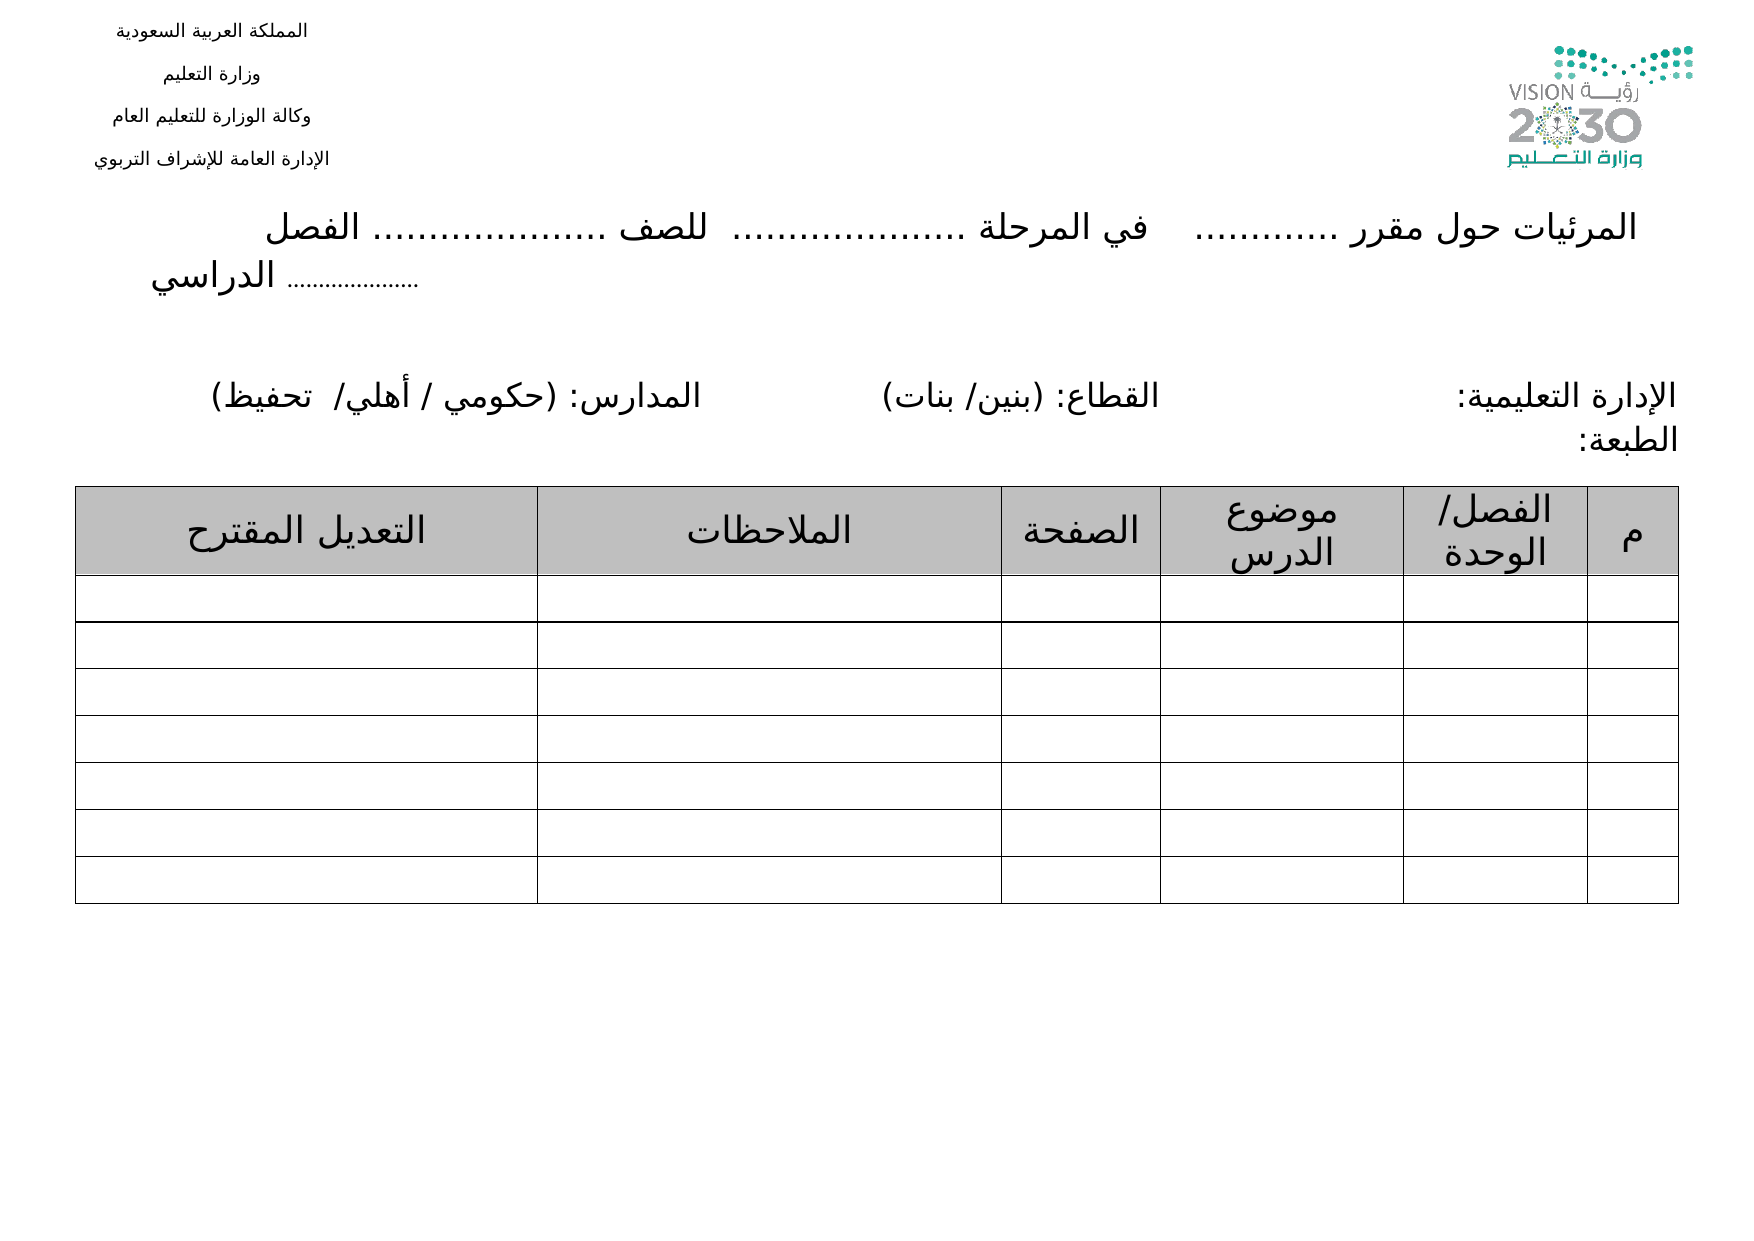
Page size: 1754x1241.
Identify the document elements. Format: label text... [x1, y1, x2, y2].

table_cell [1404, 810, 1587, 856]
table_cell [76, 716, 537, 762]
table_header التعديل المقترح [76, 487, 537, 574]
table_cell [76, 763, 537, 809]
table_cell [538, 716, 1001, 762]
table_cell [538, 857, 1001, 903]
table_cell [538, 576, 1001, 621]
table_header م [1588, 487, 1678, 574]
table_cell [1002, 716, 1160, 762]
table_cell [1161, 576, 1403, 621]
table_cell [1588, 623, 1678, 668]
table_cell [1161, 716, 1403, 762]
table_cell [1002, 623, 1160, 668]
table_header الصفحة [1002, 487, 1160, 574]
table_cell [538, 669, 1001, 715]
table_cell [1002, 576, 1160, 621]
table_header الملاحظات [538, 487, 1001, 574]
table_cell [1161, 623, 1403, 668]
table_cell [1404, 576, 1587, 621]
table_cell [1161, 857, 1403, 903]
table_cell [1404, 716, 1587, 762]
table_cell [1588, 669, 1678, 715]
picture [1480, 28, 1716, 177]
table_cell [1588, 716, 1678, 762]
table_cell [1588, 857, 1678, 903]
table_cell [1588, 810, 1678, 856]
table_cell [76, 810, 537, 856]
table_cell [1002, 810, 1160, 856]
table_cell [1002, 669, 1160, 715]
table_cell [1404, 763, 1587, 809]
table_cell [1161, 763, 1403, 809]
table_cell [1404, 857, 1587, 903]
table_cell [538, 810, 1001, 856]
table_cell [76, 857, 537, 903]
table_cell [76, 576, 537, 621]
table_cell [1588, 763, 1678, 809]
table_cell [76, 669, 537, 715]
table_cell [76, 623, 537, 668]
text الإدارة التعليمية: القطاع: (بنين/ بنات) المدارس: (حكومي / أهلي/ تحفيظ) الطبعة: [75, 376, 1679, 460]
table_cell [1404, 669, 1587, 715]
table_cell [1002, 857, 1160, 903]
table_cell [538, 623, 1001, 668]
table_header الفصل/الوحدة [1404, 487, 1587, 574]
table_cell [1588, 576, 1678, 621]
table_cell [1404, 623, 1587, 668]
table_cell [538, 763, 1001, 809]
table_header موضوع الدرس [1161, 487, 1403, 574]
table_cell [1161, 669, 1403, 715]
table_cell [1002, 763, 1160, 809]
table_cell [1161, 810, 1403, 856]
